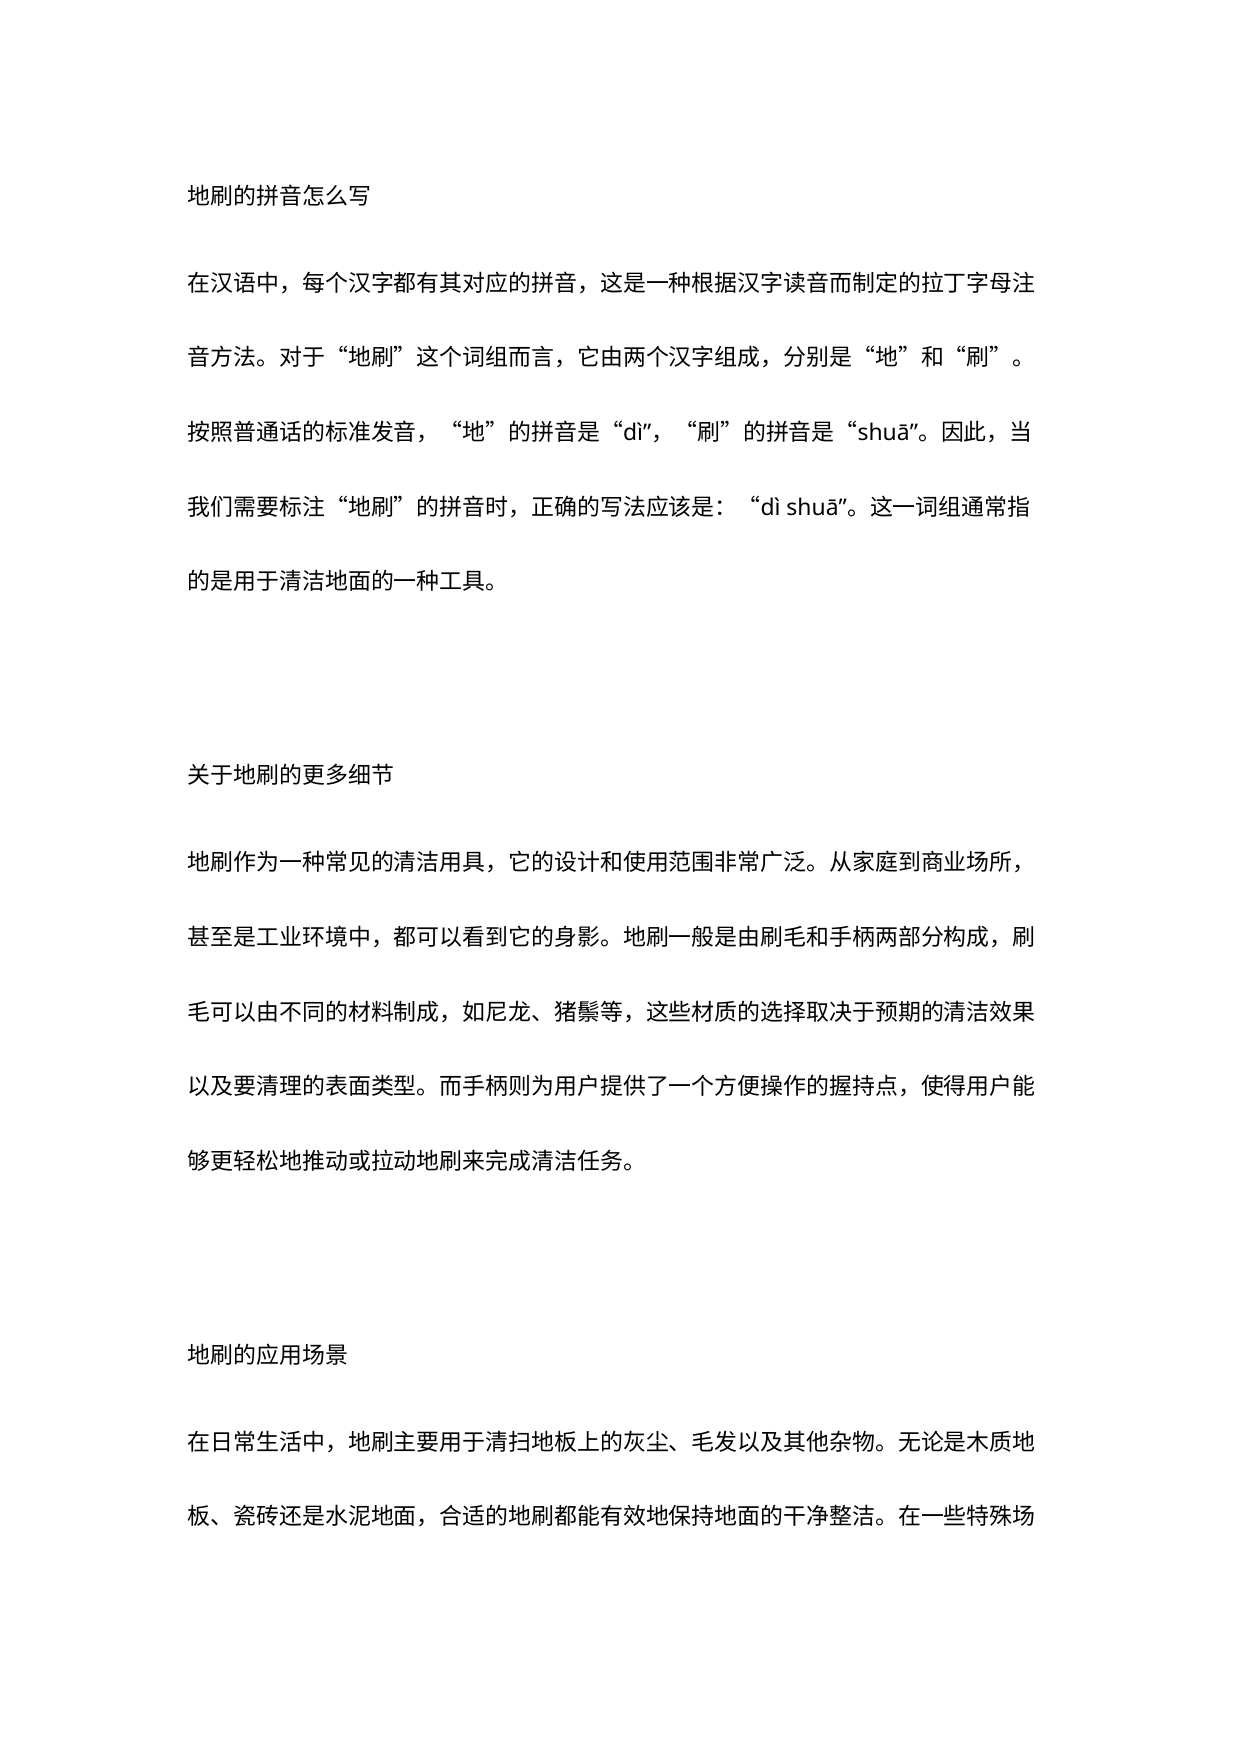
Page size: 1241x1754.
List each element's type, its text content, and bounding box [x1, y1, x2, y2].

text 地刷作为一种常见的清洁用具，它的设计和使用范围非常广泛。从家庭到商业场所，甚至是工业环境中，都可以看到它的身影。地刷一般是由刷毛和手柄两部分构成，刷毛可以由不同的材料制成，如尼龙、猪鬃等，这些材质的选择取决于预期的清洁效果以及要清理的表面类型。而手柄则为用户提供了一个方便操作的握持点，使得用户能够更轻松地推动或拉动地刷来完成清洁任务。 [187, 828, 1053, 1192]
text 地刷的应用场景 [187, 1321, 1053, 1386]
text 关于地刷的更多细节 [187, 742, 1053, 807]
text 地刷的拼音怎么写 [187, 162, 1053, 227]
text 在汉语中，每个汉字都有其对应的拼音，这是一种根据汉字读音而制定的拉丁字母注音方法。对于“地刷”这个词组而言，它由两个汉字组成，分别是“地”和“刷”。按照普通话的标准发音，“地”的拼音是“dì”，“刷”的拼音是“shuā”。因此，当我们需要标注“地刷”的拼音时，正确的写法应该是：“dì shuā”。这一词组通常指的是用于清洁地面的一种工具。 [187, 248, 1053, 612]
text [187, 1408, 1053, 1547]
